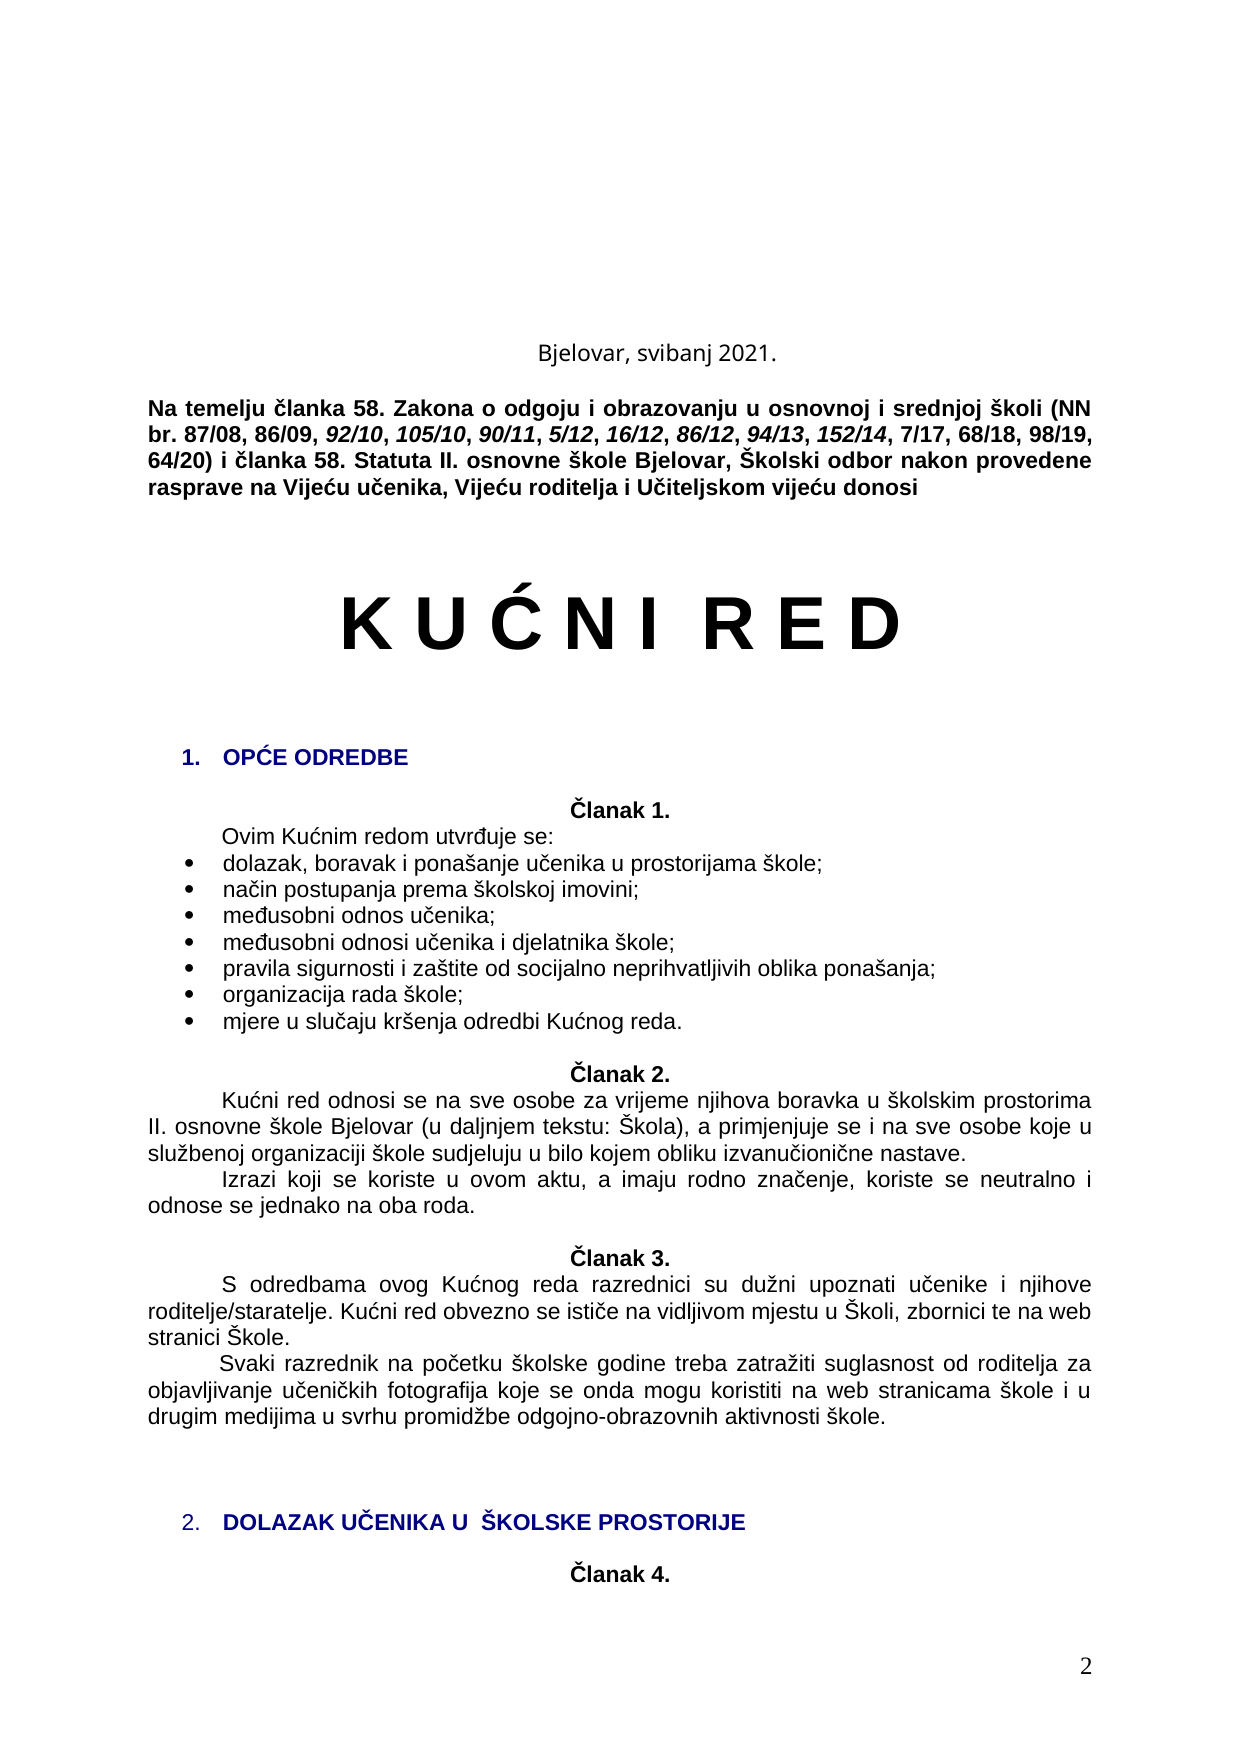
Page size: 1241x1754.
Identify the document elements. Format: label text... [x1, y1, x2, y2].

list organizacija rada škole; [185, 981, 1092, 1008]
list način postupanja prema školskoj imovini; [185, 876, 1092, 902]
list pravila sigurnosti i zaštite od socijalno neprihvatljivih oblika ponašanja; [185, 955, 1092, 981]
list međusobni odnosi učenika i djelatnika škole; [185, 929, 1092, 955]
text Bjelovar, svibanj 2021. [148, 337, 1092, 368]
text Članak 1. [148, 797, 1092, 823]
text Izrazi koji se koriste u ovom aktu, a imaju rodno značenje, koriste se neutralno i odnose se jednako na oba roda. [148, 1166, 1092, 1219]
text Članak 3. [148, 1245, 1092, 1271]
text Članak 2. [148, 1061, 1092, 1087]
text Svaki razrednik na početku školske godine treba zatražiti suglasnost od roditelja za objavljivanje učeničkih fotografija koje se onda mogu koristiti na web stranicama škole i u drugim medijima u svrhu promidžbe odgojno-obrazovnih aktivnosti škole. [148, 1350, 1092, 1429]
text K U Ć N I R E D [148, 579, 1092, 665]
text Ovim Kućnim redom utvrđuje se: [148, 823, 1092, 850]
list mjere u slučaju kršenja odredbi Kućnog reda. [185, 1008, 1092, 1034]
text Kućni red odnosi se na sve osobe za vrijeme njihova boravka u školskim prostorima II. osnovne škole Bjelovar (u daljnjem tekstu: Škola), a primjenjuje se i na sve osobe koje u službenoj organizaciji škole sudjeluju u bilo kojem obliku izvanučionične nastave. [148, 1087, 1092, 1166]
list međusobni odnos učenika; [185, 902, 1092, 929]
text Članak 4. [148, 1561, 1092, 1588]
list OPĆE ODREDBE [181, 744, 1092, 771]
text Na temelju članka 58. Zakona o odgoju i obrazovanju u osnovnoj i srednjoj školi (NN br. 87/08, 86/09, 92/10, 105/10, 90/11, 5/12, 16/12, 86/12, 94/13, 152/14, 7/17, 68/18, 98/19, 64/20) i članka 58. Statuta II. osnovne škole Bjelovar, Školski odbor nakon provedene rasprave na Vijeću učenika, Vijeću roditelja i Učiteljskom vijeću donosi [148, 394, 1092, 500]
text S odredbama ovog Kućnog reda razrednici su dužni upoznati učenike i njihove roditelje/staratelje. Kućni red obvezno se ističe na vidljivom mjestu u Školi, zbornici te na web stranici Škole. [148, 1271, 1092, 1350]
list DOLAZAK UČENIKA U ŠKOLSKE PROSTORIJE [181, 1508, 1092, 1535]
list dolazak, boravak i ponašanje učenika u prostorijama škole; [185, 850, 1092, 876]
